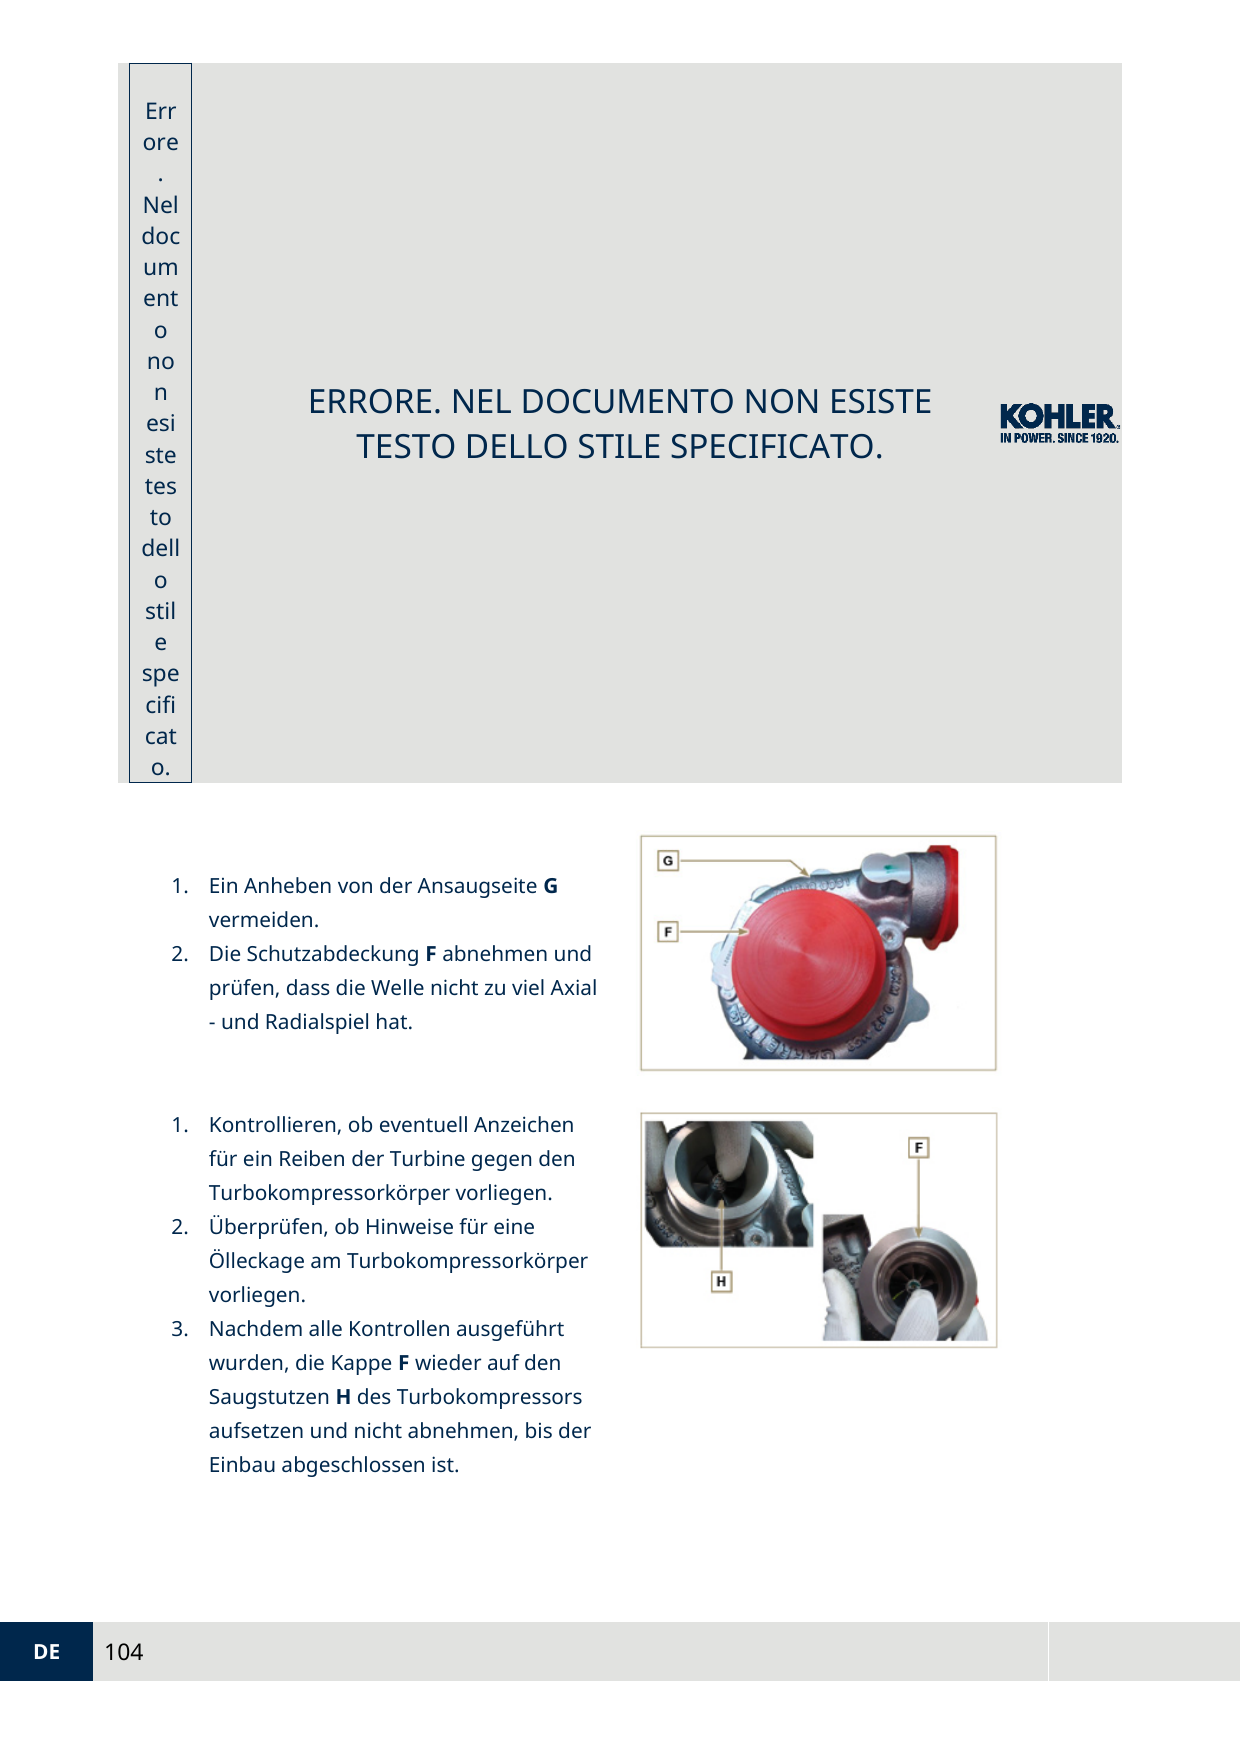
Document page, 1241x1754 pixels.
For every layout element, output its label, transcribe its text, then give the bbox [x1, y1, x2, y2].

table_cell Ein Anheben von der Ansaugseite G vermeiden. Die Schutzabdeckung F abnehmen und prüfen, dass die Welle nicht zu viel Axial - und Radialspiel hat. [118, 815, 620, 1092]
table_cell [620, 1092, 1122, 1497]
picture [635, 1107, 1002, 1354]
picture [1000, 403, 1121, 443]
table_cell [620, 815, 1122, 1092]
table_cell Kontrollieren, ob eventuell Anzeichen für ein Reiben der Turbine gegen den Turbokompressorkörper vorliegen. Überprüfen, ob Hinweise für eine Ölleckage am Turbokompressorkörper vorliegen. Nachdem alle Kontrollen ausgeführt wurden, die Kappe F wieder auf den Saugstutzen H des Turbokompressors aufsetzen und nicht abnehmen, bis der Einbau abgeschlossen ist. [118, 1092, 620, 1497]
picture [635, 830, 1002, 1076]
